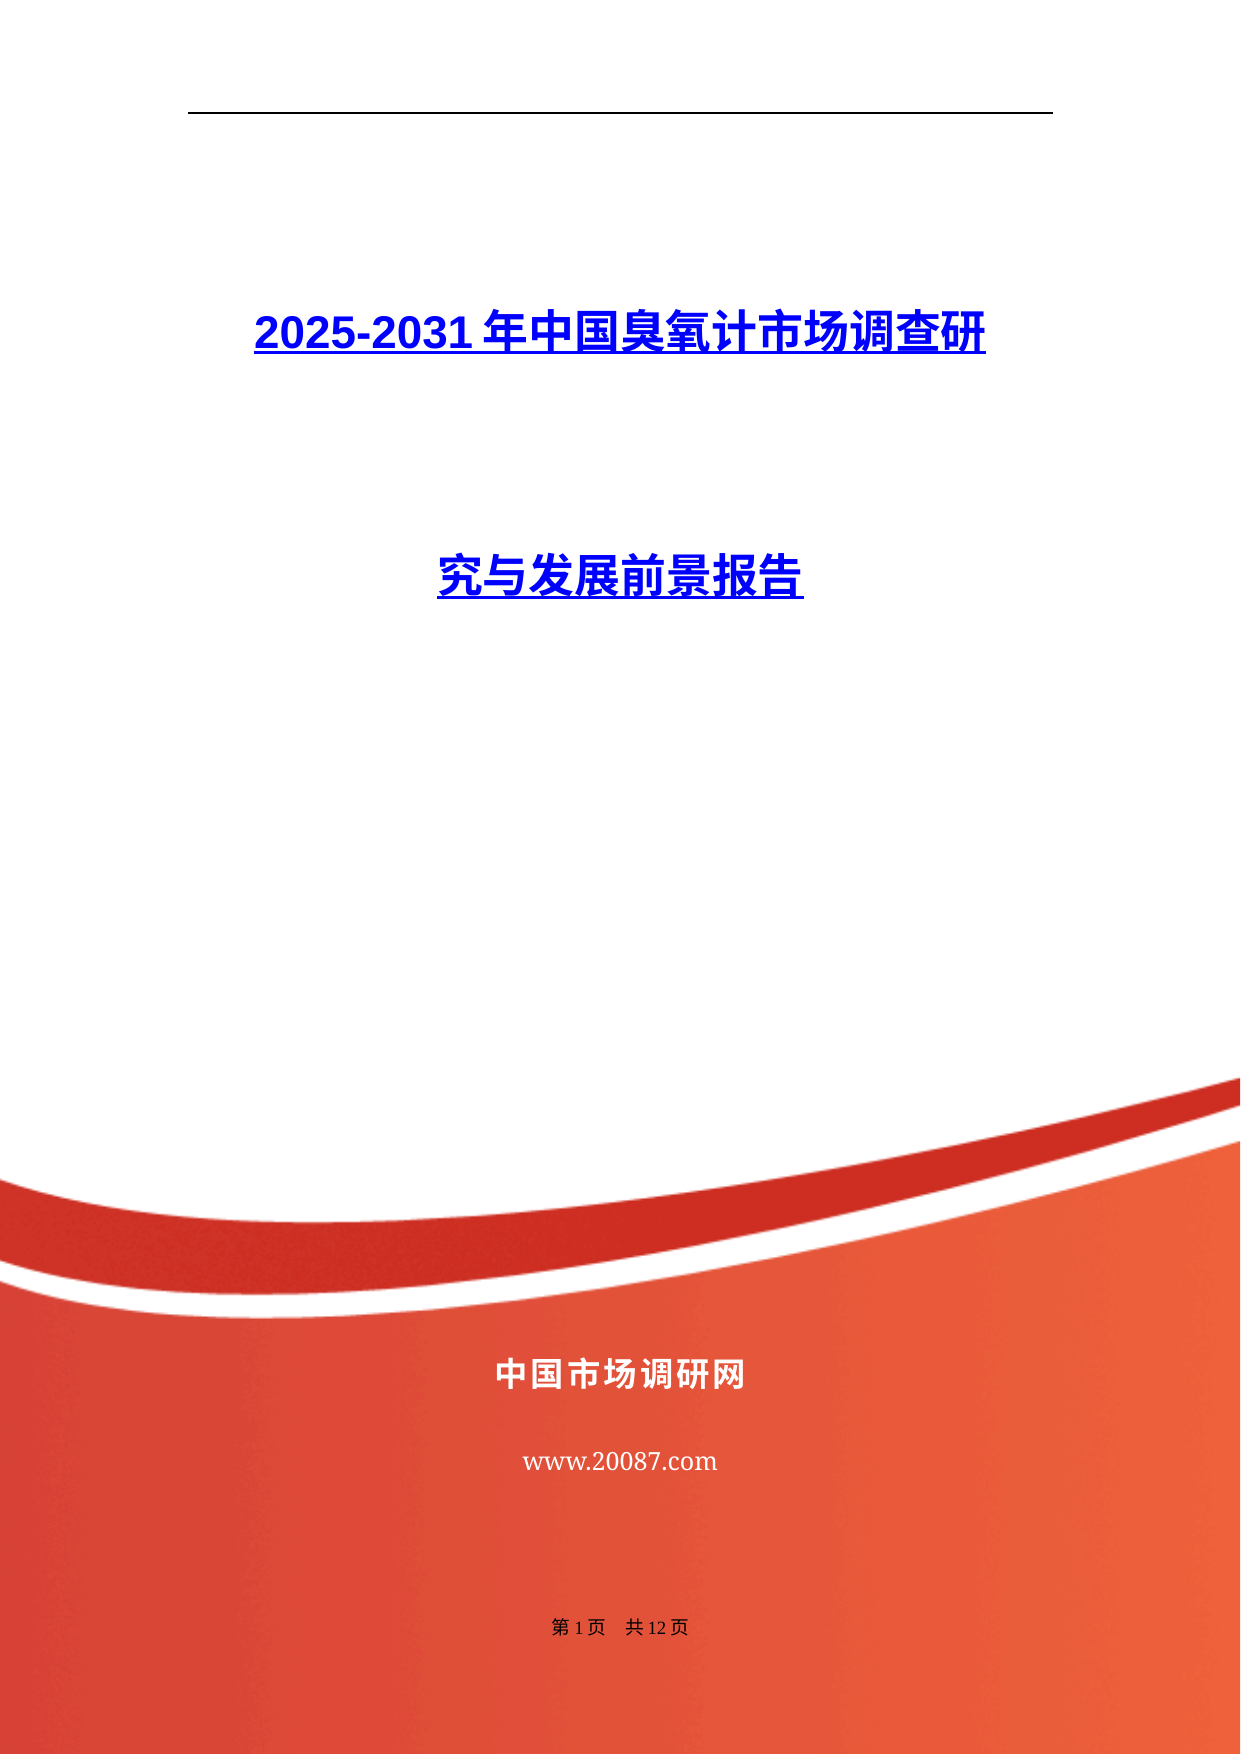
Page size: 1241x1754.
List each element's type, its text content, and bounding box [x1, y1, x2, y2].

table_header 2025-2031年中国臭氧计市场调查研究与发展前景报告 [188, 207, 1053, 773]
picture [0, 1006, 1241, 1754]
text www.20087.com [187, 1428, 1053, 1493]
subtitle 中国市场调研网 [187, 1339, 1053, 1404]
